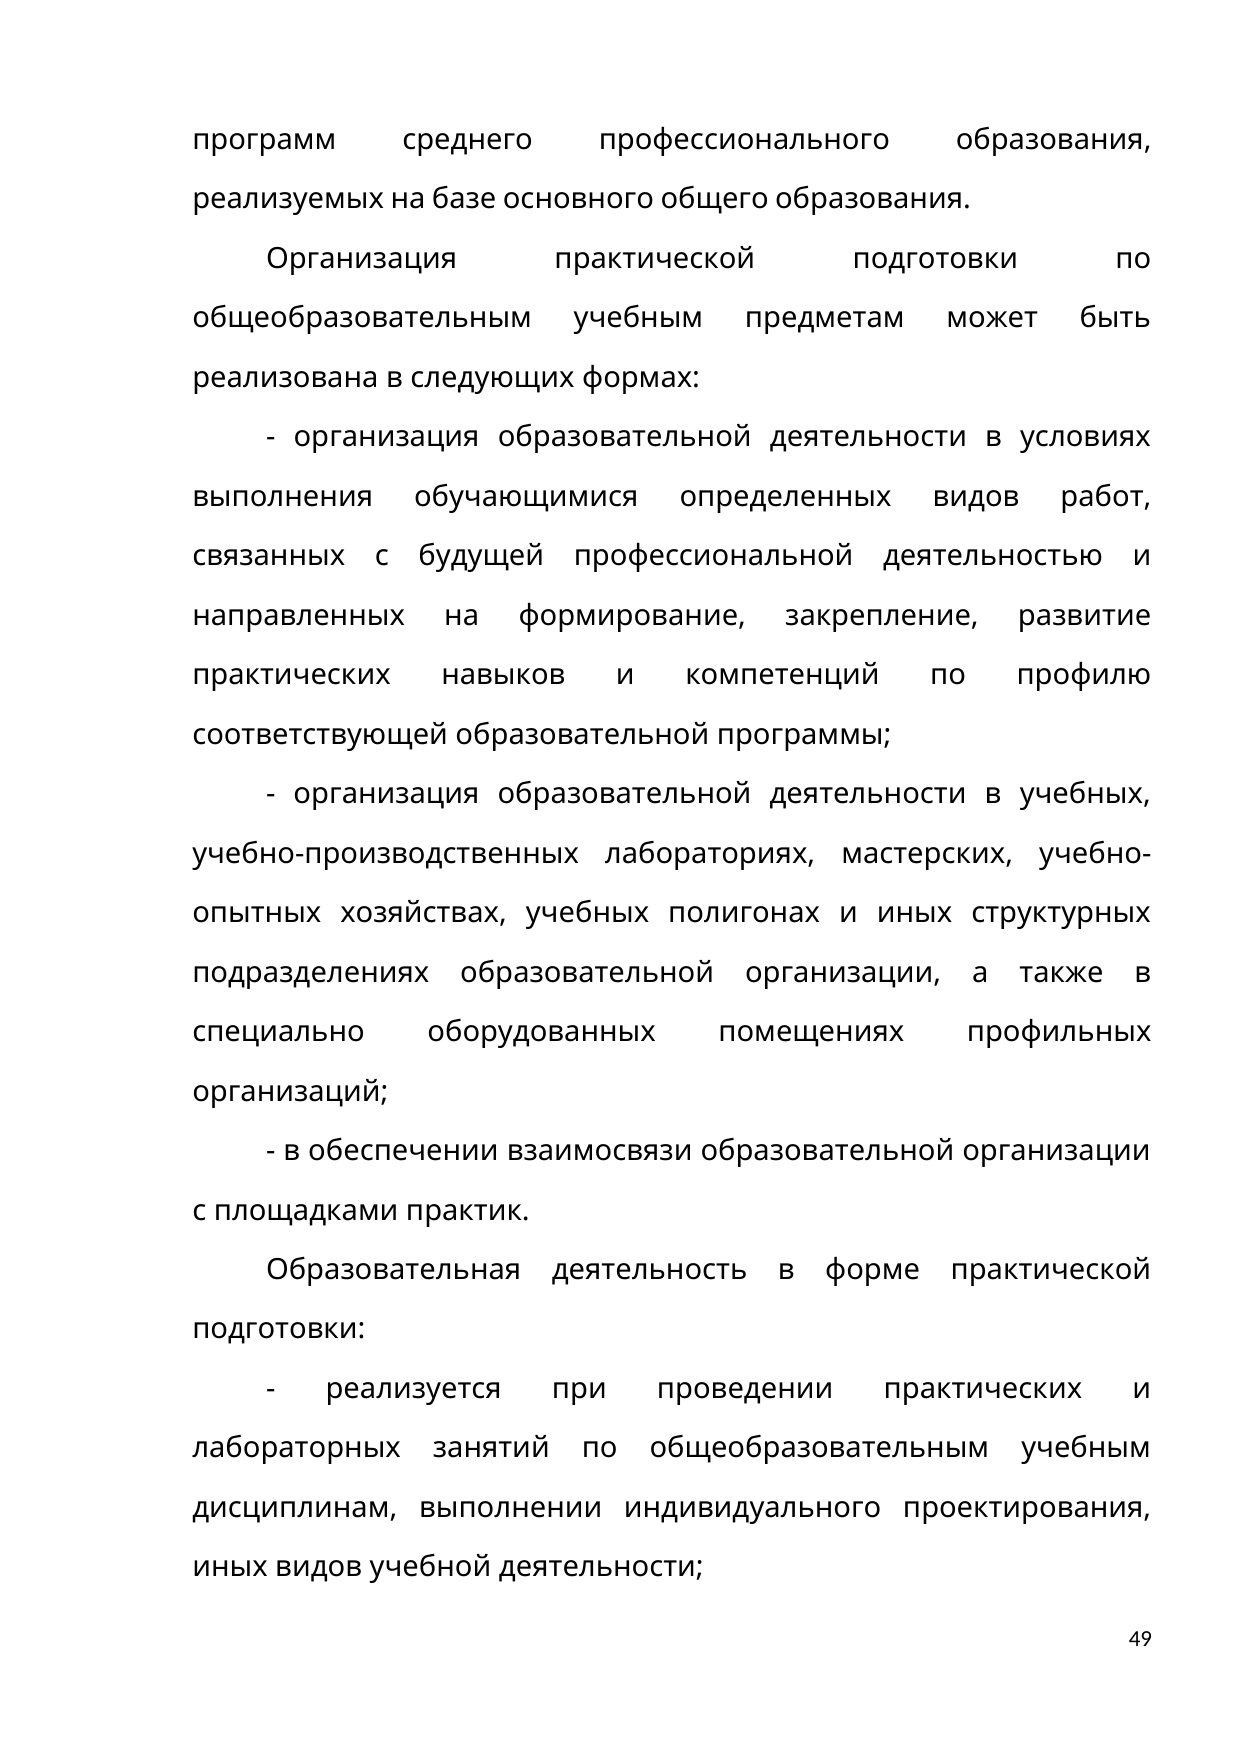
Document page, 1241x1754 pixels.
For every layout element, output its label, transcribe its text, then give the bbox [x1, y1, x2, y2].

text Организация практической подготовки по общеобразовательным учебным предметам может быть реализована в следующих формах: [192, 237, 1152, 396]
text Образовательная деятельность в форме практической подготовки: [192, 1248, 1152, 1347]
text - в обеспечении взаимосвязи образовательной организации с площадками практик. [192, 1129, 1152, 1228]
text - организация образовательной деятельности в учебных, учебно-производственных лабораториях, мастерских, учебно-опытных хозяйствах, учебных полигонах и иных структурных подразделениях образовательной организации, а также в специально оборудованных помещениях профильных организаций; [192, 772, 1152, 1109]
text - организация образовательной деятельности в условиях выполнения обучающимися определенных видов работ, связанных с будущей профессиональной деятельностью и направленных на формирование, закрепление, развитие практических навыков и компетенций по профилю соответствующей образовательной программы; [192, 416, 1152, 753]
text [192, 118, 1152, 217]
text - реализуется при проведении практических и лабораторных занятий по общеобразовательным учебным дисциплинам, выполнении индивидуального проектирования, иных видов учебной деятельности; [192, 1367, 1152, 1585]
